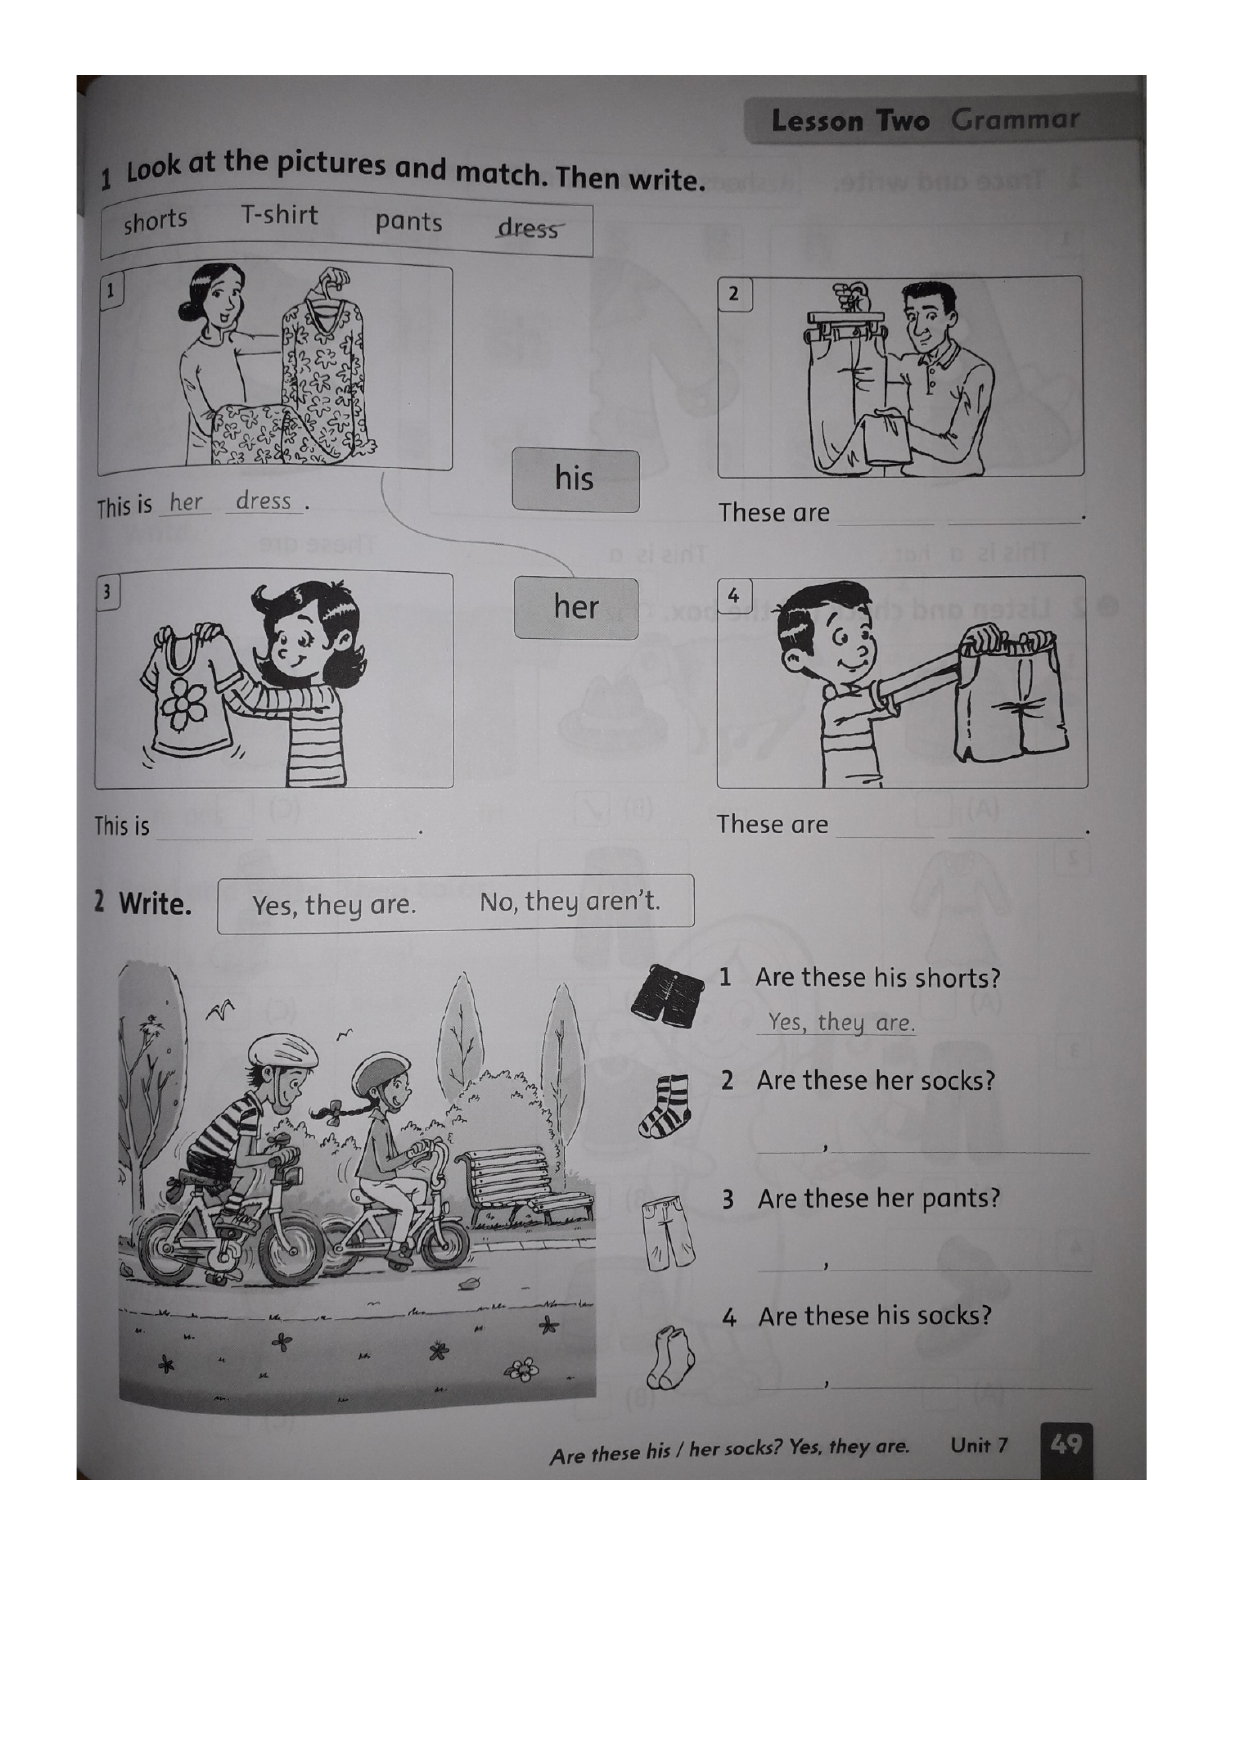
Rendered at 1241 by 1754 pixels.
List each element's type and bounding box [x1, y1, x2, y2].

picture [76, 75, 1147, 1480]
